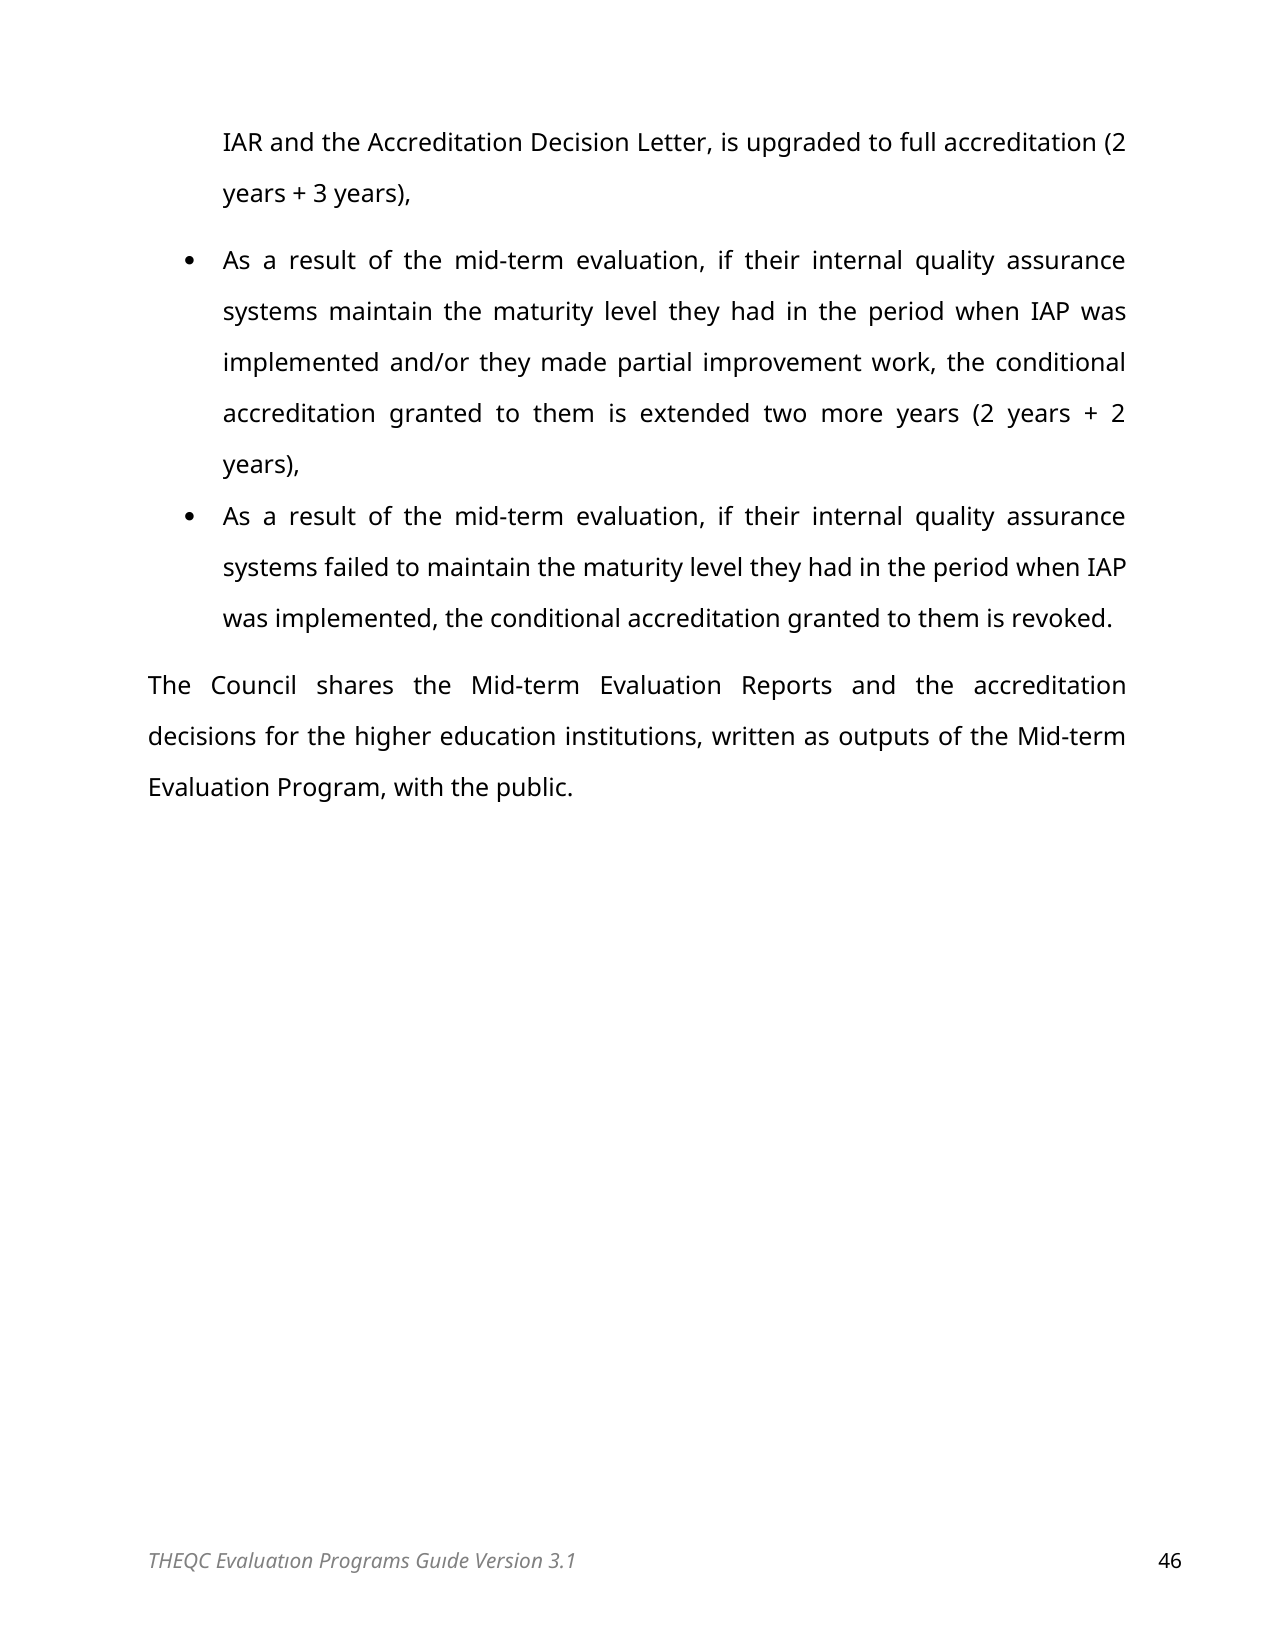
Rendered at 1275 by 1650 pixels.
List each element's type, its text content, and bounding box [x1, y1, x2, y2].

text The Council shares the Mid-term Evaluation Reports and the accreditation decisions for the higher education institutions, written as outputs of the Mid-term Evaluation Program, with the public. [148, 668, 1127, 804]
list As a result of the mid-term evaluation, if their internal quality assurance systems maintain the maturity level they had in the period when IAP was implemented and/or they made partial improvement work, the conditional accreditation granted to them is extended two more years (2 years + 2 years), [185, 243, 1127, 481]
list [185, 124, 1127, 209]
list As a result of the mid-term evaluation, if their internal quality assurance systems failed to maintain the maturity level they had in the period when IAP was implemented, the conditional accreditation granted to them is revoked. [185, 498, 1127, 634]
